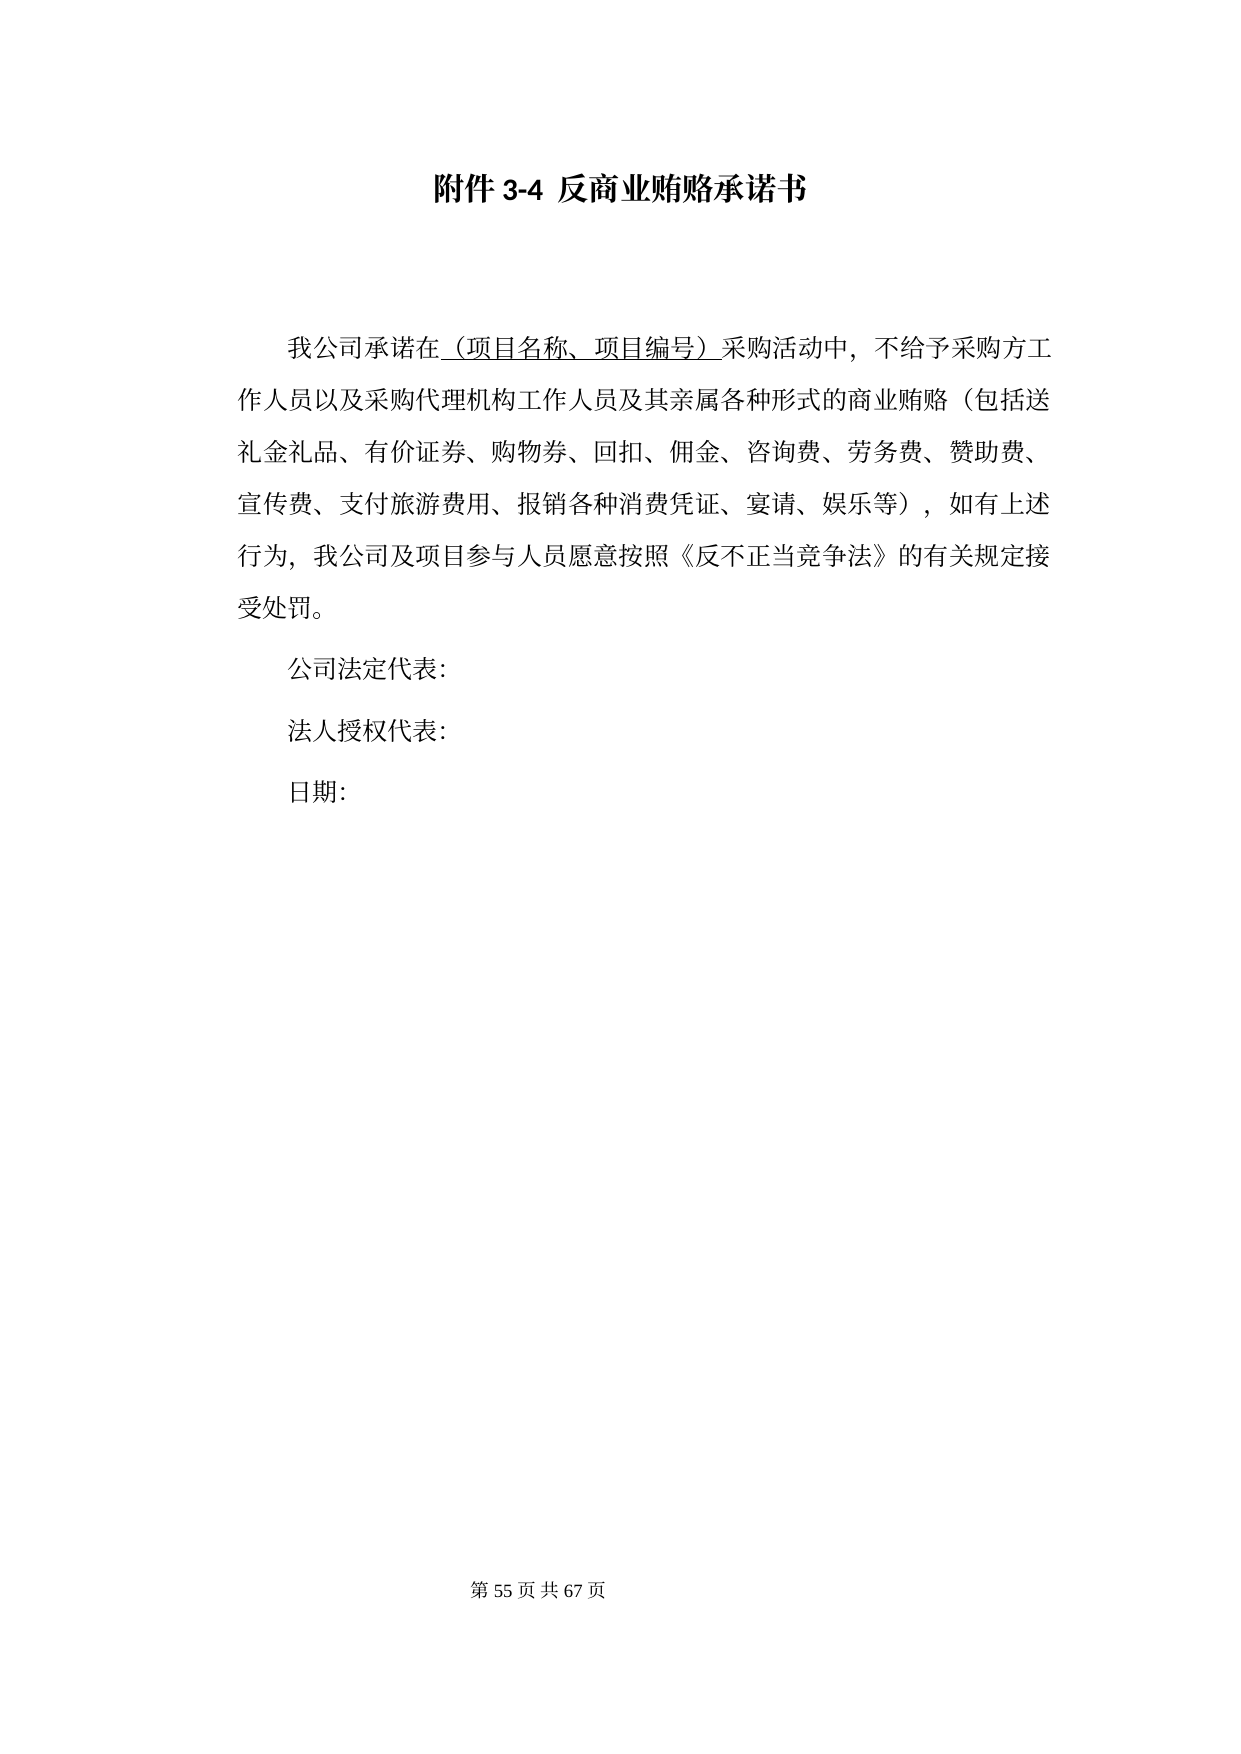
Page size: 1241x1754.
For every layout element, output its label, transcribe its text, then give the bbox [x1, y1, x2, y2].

text 日期： [237, 776, 1053, 810]
text 附件3-4 反商业贿赂承诺书 [187, 154, 1053, 223]
text 法人授权代表： [237, 714, 1053, 749]
text 我公司承诺在（项目名称、项目编号）采购活动中，不给予采购方工作人员以及采购代理机构工作人员及其亲属各种形式的商业贿赂（包括送礼金礼品、有价证券、购物券、回扣、佣金、咨询费、劳务费、赞助费、宣传费、支付旅游费用、报销各种消费凭证、宴请、娱乐等），如有上述行为，我公司及项目参与人员愿意按照《反不正当竞争法》的有关规定接受处罚。 [237, 331, 1053, 626]
text 公司法定代表： [237, 652, 1053, 687]
